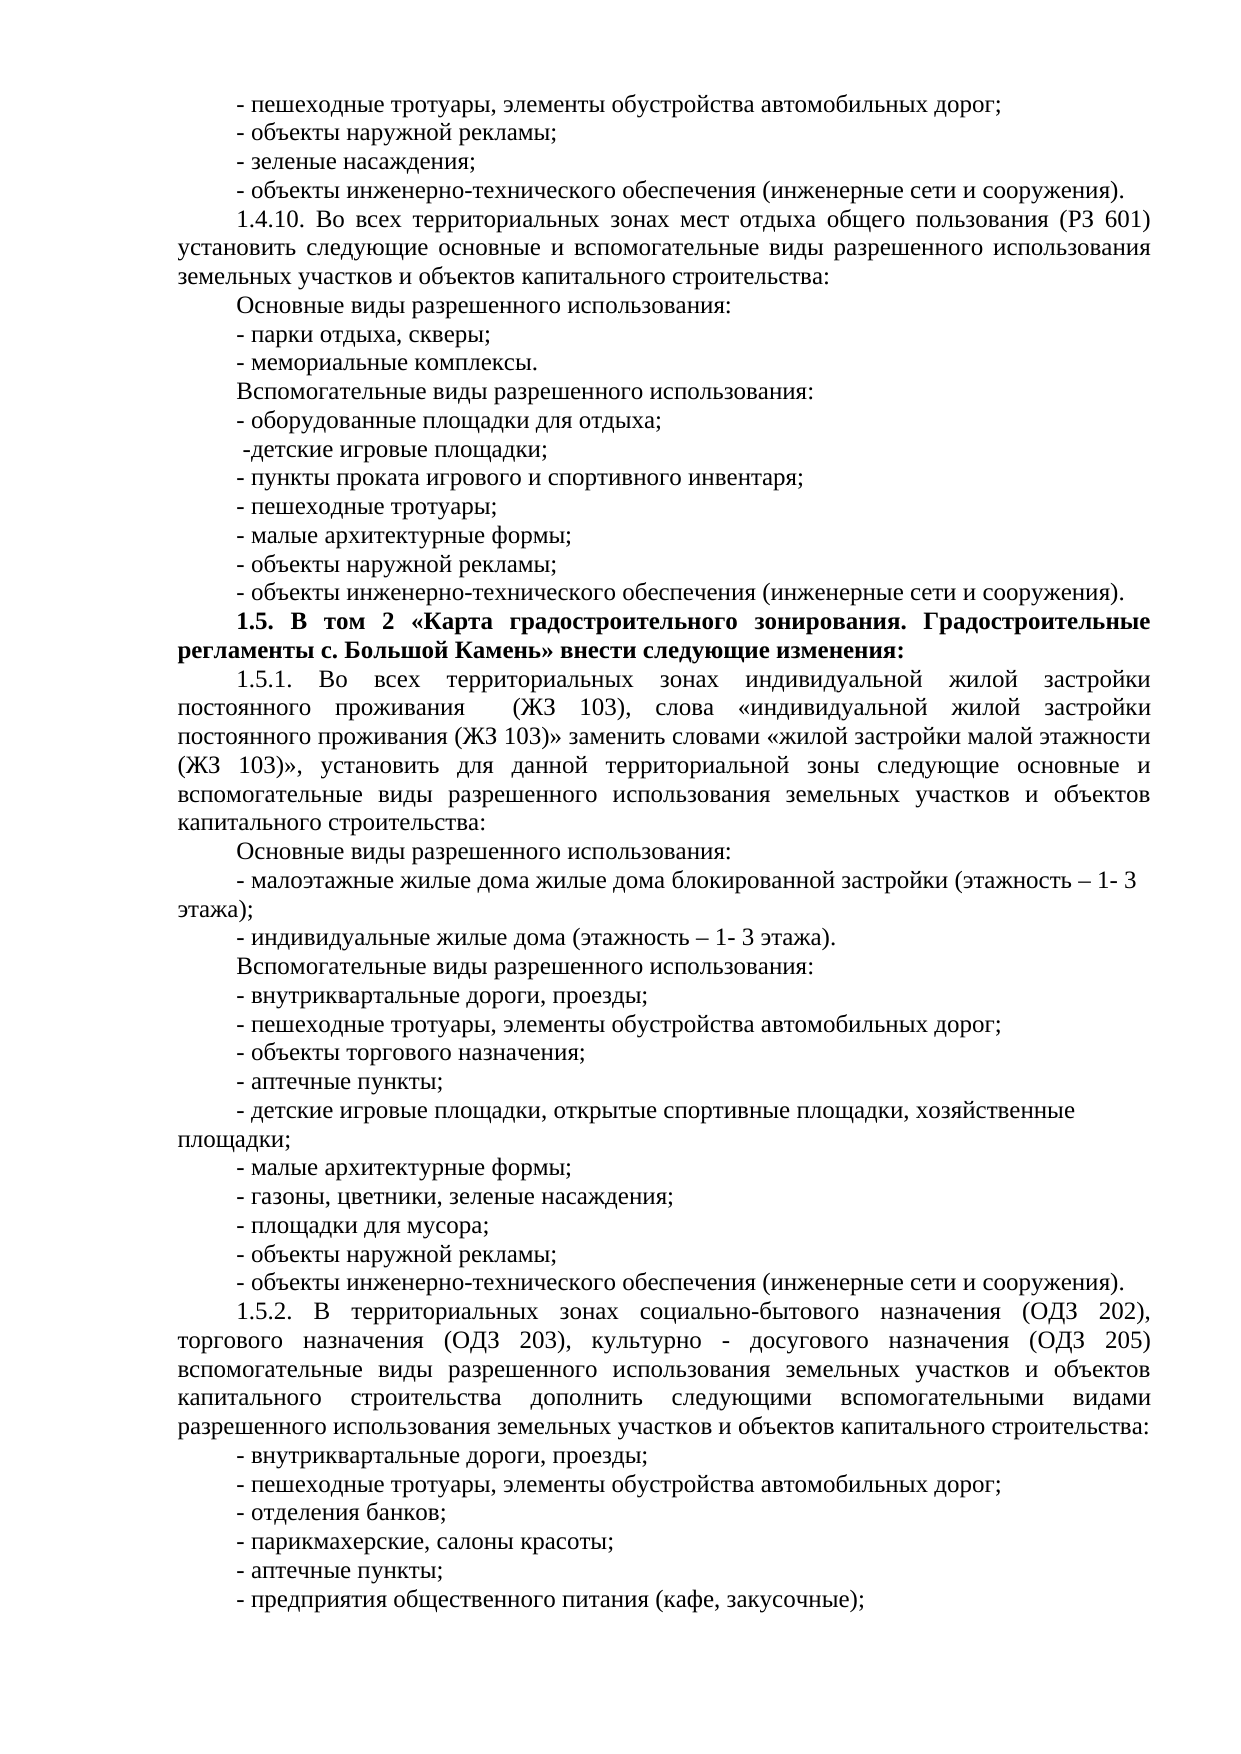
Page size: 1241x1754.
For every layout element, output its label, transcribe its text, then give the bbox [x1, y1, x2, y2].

text - объекты наружной рекламы; [177, 549, 1152, 577]
text - пешеходные тротуары, элементы обустройства автомобильных дорог; [177, 1009, 1152, 1037]
text - оборудованные площадки для отдыха; [177, 405, 1152, 434]
text - малые архитектурные формы; [177, 520, 1152, 549]
text - детские игровые площадки, открытые спортивные площадки, хозяйственные площадки; [177, 1095, 1152, 1152]
text - аптечные пункты; [177, 1066, 1152, 1095]
text - пешеходные тротуары; [177, 491, 1152, 520]
text Вспомогательные виды разрешенного использования: [177, 376, 1152, 405]
text - объекты наружной рекламы; [177, 117, 1152, 146]
text - малоэтажные жилые дома жилые дома блокированной застройки (этажность – 1- 3 этажа); [177, 865, 1152, 922]
text - объекты инженерно-технического обеспечения (инженерные сети и сооружения). [177, 1267, 1152, 1296]
text - внутриквартальные дороги, проезды; [177, 980, 1152, 1009]
text 1.4.10. Во всех территориальных зонах мест отдыха общего пользования (РЗ 601) установить следующие основные и вспомогательные виды разрешенного использования земельных участков и объектов капитального строительства: [177, 204, 1152, 290]
text - малые архитектурные формы; [177, 1152, 1152, 1181]
text - объекты инженерно-технического обеспечения (инженерные сети и сооружения). [177, 175, 1152, 204]
text Основные виды разрешенного использования: [177, 290, 1152, 319]
text Основные виды разрешенного использования: [177, 836, 1152, 865]
text Вспомогательные виды разрешенного использования: [177, 951, 1152, 980]
text 1.5.1. Во всех территориальных зонах индивидуальной жилой застройки постоянного проживания (ЖЗ 103), слова «индивидуальной жилой застройки постоянного проживания (ЖЗ 103)» заменить словами «жилой застройки малой этажности (ЖЗ 103)», установить для данной территориальной зоны следующие основные и вспомогательные виды разрешенного использования земельных участков и объектов капитального строительства: [177, 664, 1152, 836]
text - предприятия общественного питания (кафе, закусочные); [177, 1584, 1152, 1612]
text - зеленые насаждения; [177, 146, 1152, 175]
text - парки отдыха, скверы; [177, 319, 1152, 347]
text 1.5.2. В территориальных зонах социально-бытового назначения (ОДЗ 202), торгового назначения (ОДЗ 203), культурно - досугового назначения (ОДЗ 205) вспомогательные виды разрешенного использования земельных участков и объектов капитального строительства дополнить следующими вспомогательными видами разрешенного использования земельных участков и объектов капитального строительства: [177, 1296, 1152, 1440]
text - отделения банков; [177, 1497, 1152, 1526]
text - внутриквартальные дороги, проезды; [177, 1440, 1152, 1469]
text - мемориальные комплексы. [177, 347, 1152, 376]
text -детские игровые площадки; [177, 434, 1152, 462]
text 1.5. В том 2 «Карта градостроительного зонирования. Градостроительные регламенты с. Большой Камень» внести следующие изменения: [177, 606, 1152, 664]
text - площадки для мусора; [177, 1210, 1152, 1239]
text - объекты торгового назначения; [177, 1037, 1152, 1066]
text - парикмахерские, салоны красоты; [177, 1526, 1152, 1555]
text - индивидуальные жилые дома (этажность – 1- 3 этажа). [177, 922, 1152, 951]
text - пункты проката игрового и спортивного инвентаря; [177, 462, 1152, 491]
text - газоны, цветники, зеленые насаждения; [177, 1181, 1152, 1210]
text - аптечные пункты; [177, 1555, 1152, 1584]
text - объекты наружной рекламы; [177, 1239, 1152, 1267]
text - объекты инженерно-технического обеспечения (инженерные сети и сооружения). [177, 577, 1152, 606]
text - пешеходные тротуары, элементы обустройства автомобильных дорог; [177, 1469, 1152, 1497]
text - пешеходные тротуары, элементы обустройства автомобильных дорог; [177, 89, 1152, 117]
